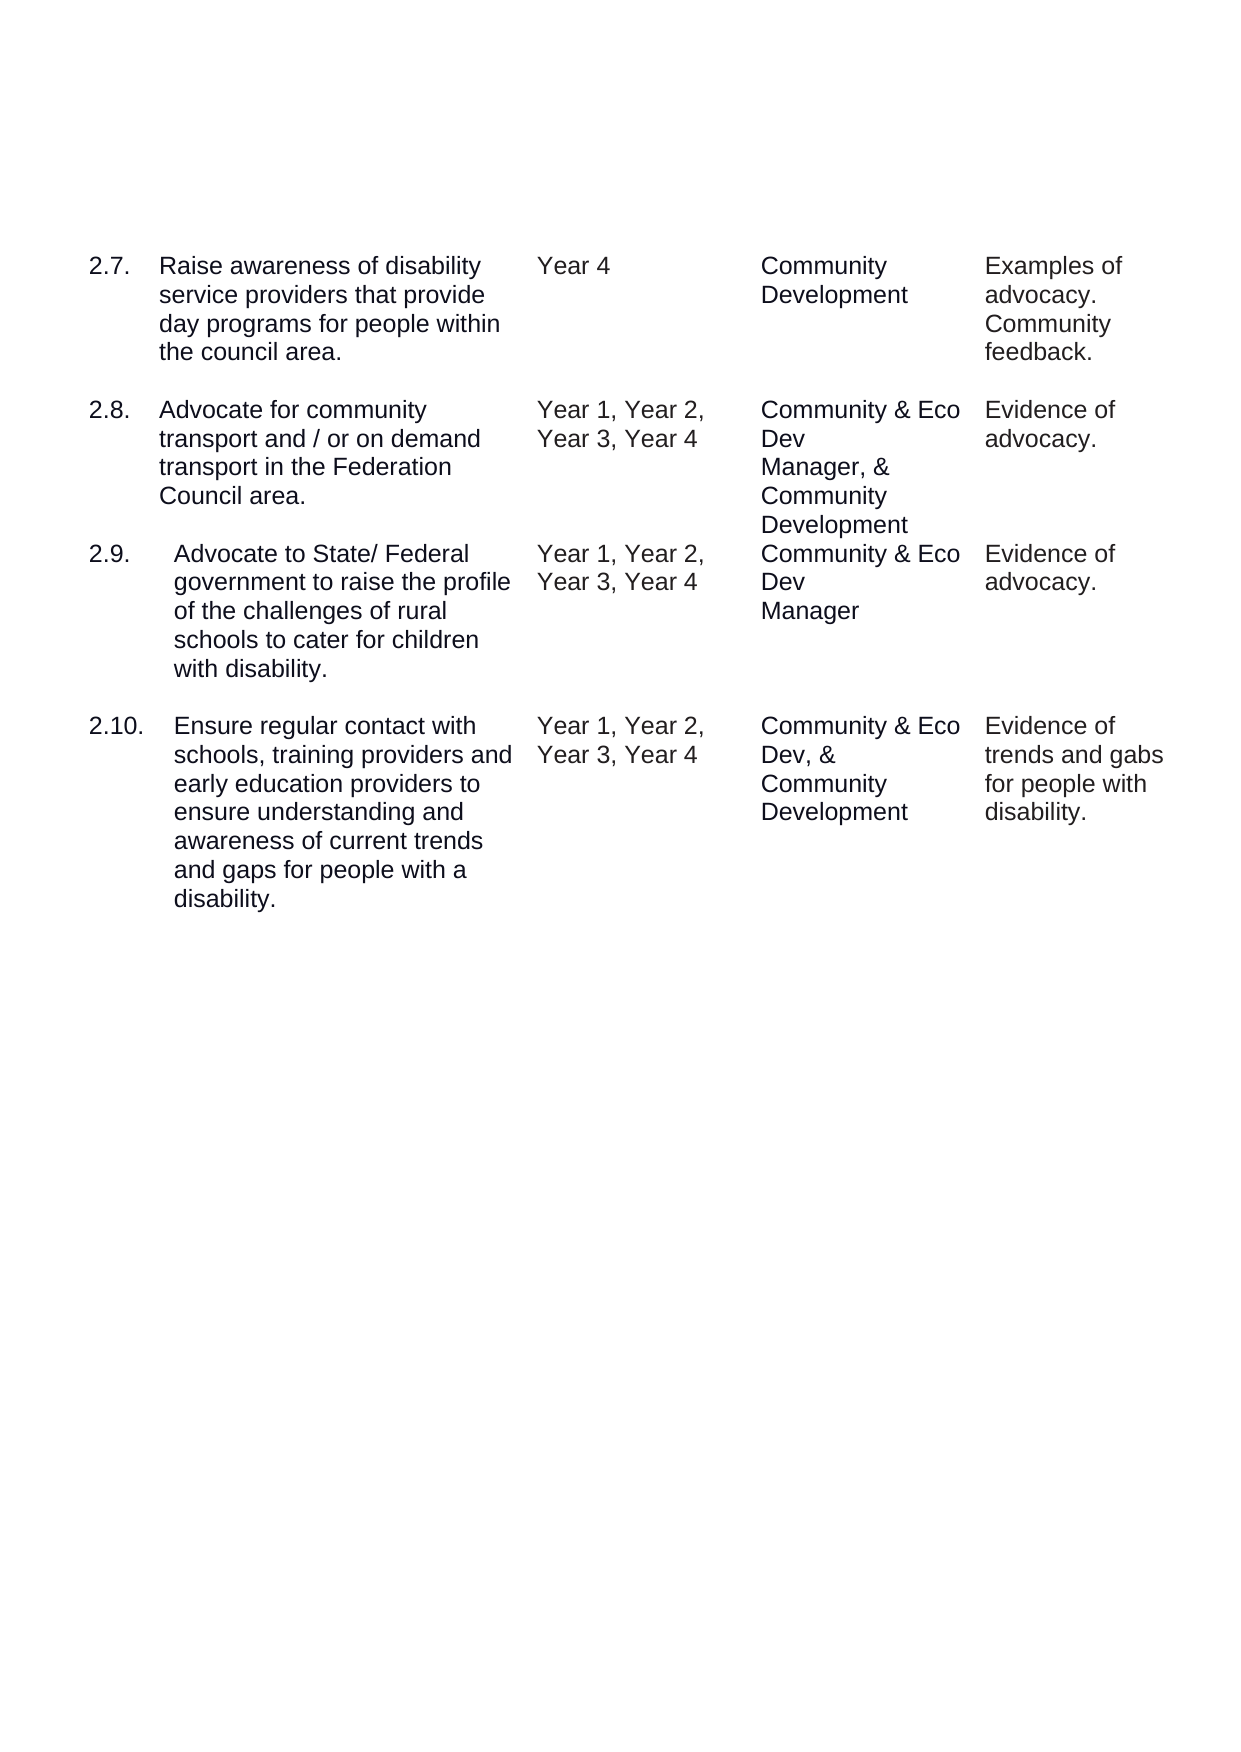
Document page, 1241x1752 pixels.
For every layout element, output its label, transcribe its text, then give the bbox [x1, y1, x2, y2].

table_cell Advocate for community transport and / or on demand transport in the Federation Council area. [148, 395, 525, 538]
table_cell Year 4 [525, 251, 749, 395]
table_cell Evidence of trends and gabs for people with disability. [973, 711, 1197, 912]
table_cell Advocate to State/ Federal government to raise the profile of the challenges of rural schools to cater for children with disability. [163, 539, 525, 711]
table_cell Evidence of advocacy. [973, 395, 1197, 538]
table_cell Year 1, Year 2, Year 3, Year 4 [525, 539, 749, 711]
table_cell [973, 251, 1197, 395]
table_cell Community & Eco Dev Manager [749, 539, 973, 711]
table_cell Year 1, Year 2, Year 3, Year 4 [525, 395, 749, 538]
table_cell 2.8. [78, 395, 148, 538]
table_cell Community & Eco Dev, & Community Development [749, 711, 973, 912]
table_cell Evidence of advocacy. [973, 539, 1197, 711]
table_cell Ensure regular contact with schools, training providers and early education providers to ensure understanding and awareness of current trends and gaps for people with a disability. [163, 711, 525, 912]
table_cell Community Development [749, 251, 973, 395]
table_cell Year 1, Year 2, Year 3, Year 4 [525, 711, 749, 912]
table_cell 2.7. [78, 251, 148, 395]
table_cell Raise awareness of disability service providers that provide day programs for people within the council area. [148, 251, 525, 395]
table_cell Community & Eco Dev Manager, & Community Development [749, 395, 973, 538]
table_cell 2.10. [78, 711, 162, 912]
table_cell 2.9. [78, 539, 162, 711]
